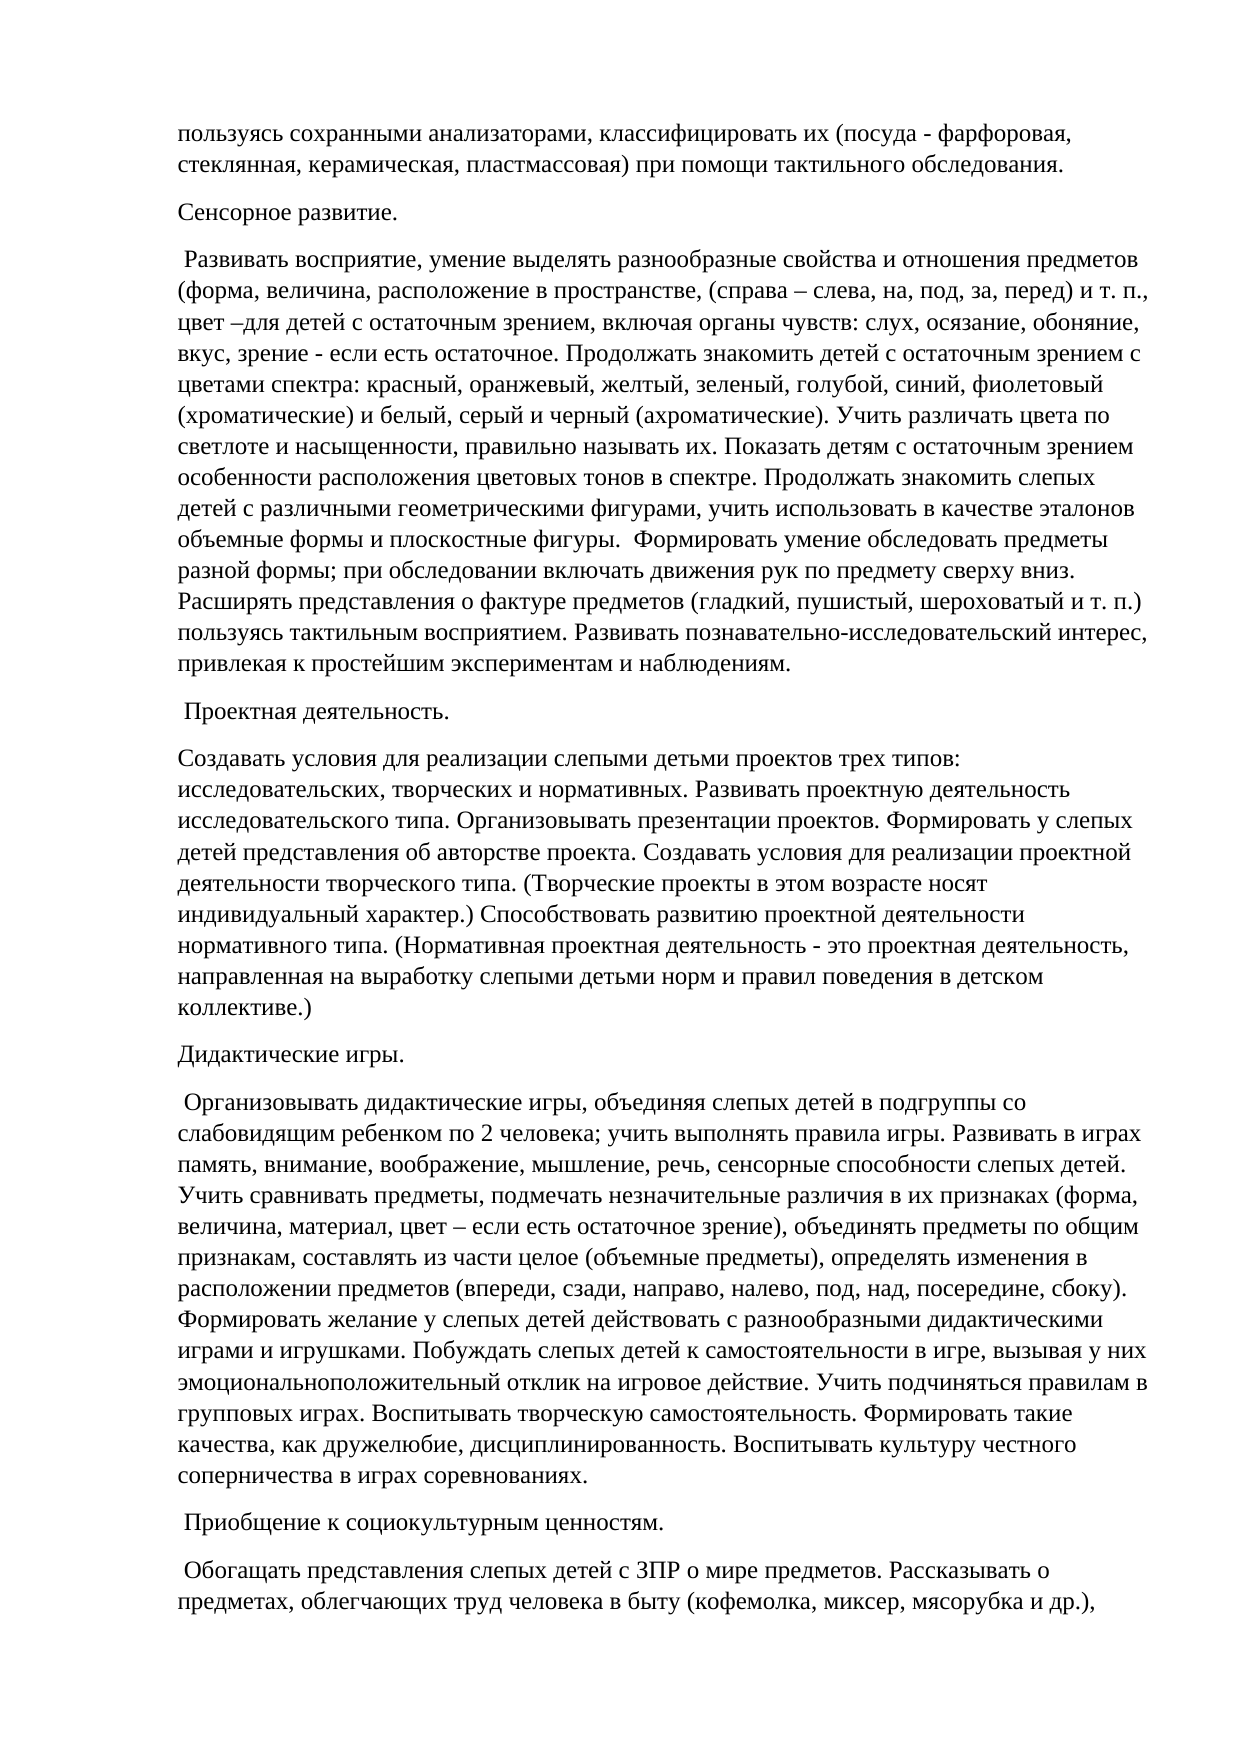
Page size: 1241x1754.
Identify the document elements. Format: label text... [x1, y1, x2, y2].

text Организовывать дидактические игры, объединяя слепых детей в подгруппы со слабовидящим ребенком по 2 человека; учить выполнять правила игры. Развивать в играх память, внимание, воображение, мышление, речь, сенсорные способности слепых детей. Учить сравнивать предметы, подмечать незначительные различия в их признаках (форма, величина, материал, цвет – если есть остаточное зрение), объединять предметы по общим признакам, составлять из части целое (объемные предметы), определять изменения в расположении предметов (впереди, сзади, направо, налево, под, над, посередине, сбоку). Формировать желание у слепых детей действовать с разнообразными дидактическими играми и игрушками. Побуждать слепых детей к самостоятельности в игре, вызывая у них эмоциональноположительный отклик на игровое действие. Учить подчиняться правилам в групповых играх. Воспитывать творческую самостоятельность. Формировать такие качества, как дружелюбие, дисциплинированность. Воспитывать культуру честного соперничества в играх соревнованиях. [177, 1087, 1152, 1488]
text Создавать условия для реализации слепыми детьми проектов трех типов: исследовательских, творческих и нормативных. Развивать проектную деятельность исследовательского типа. Организовывать презентации проектов. Формировать у слепых детей представления об авторстве проекта. Создавать условия для реализации проектной деятельности творческого типа. (Творческие проекты в этом возрасте носят индивидуальный характер.) Способствовать развитию проектной деятельности нормативного типа. (Нормативная проектная деятельность - это проектная деятельность, направленная на выработку слепыми детьми норм и правил поведения в детском коллективе.) [177, 743, 1152, 1021]
text Приобщение к социокультурным ценностям. [177, 1507, 1152, 1536]
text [177, 1555, 1152, 1615]
text Сенсорное развитие. [177, 197, 1152, 226]
text Проектная деятельность. [177, 696, 1152, 724]
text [177, 118, 1152, 178]
text Дидактические игры. [177, 1039, 1152, 1068]
text Развивать восприятие, умение выделять разнообразные свойства и отношения предметов (форма, величина, расположение в пространстве, (справа – слева, на, под, за, перед) и т. п., цвет –для детей с остаточным зрением, включая органы чувств: слух, осязание, обоняние, вкус, зрение - если есть остаточное. Продолжать знакомить детей с остаточным зрением с цветами спектра: красный, оранжевый, желтый, зеленый, голубой, синий, фиолетовый (хроматические) и белый, серый и черный (ахроматические). Учить различать цвета по светлоте и насыщенности, правильно называть их. Показать детям с остаточным зрением особенности расположения цветовых тонов в спектре. Продолжать знакомить слепых детей с различными геометрическими фигурами, учить использовать в качестве эталонов объемные формы и плоскостные фигуры. Формировать умение обследовать предметы разной формы; при обследовании включать движения рук по предмету сверху вниз. Расширять представления о фактуре предметов (гладкий, пушистый, шероховатый и т. п.) пользуясь тактильным восприятием. Развивать познавательно-исследовательский интерес, привлекая к простейшим экспериментам и наблюдениям. [177, 244, 1152, 677]
